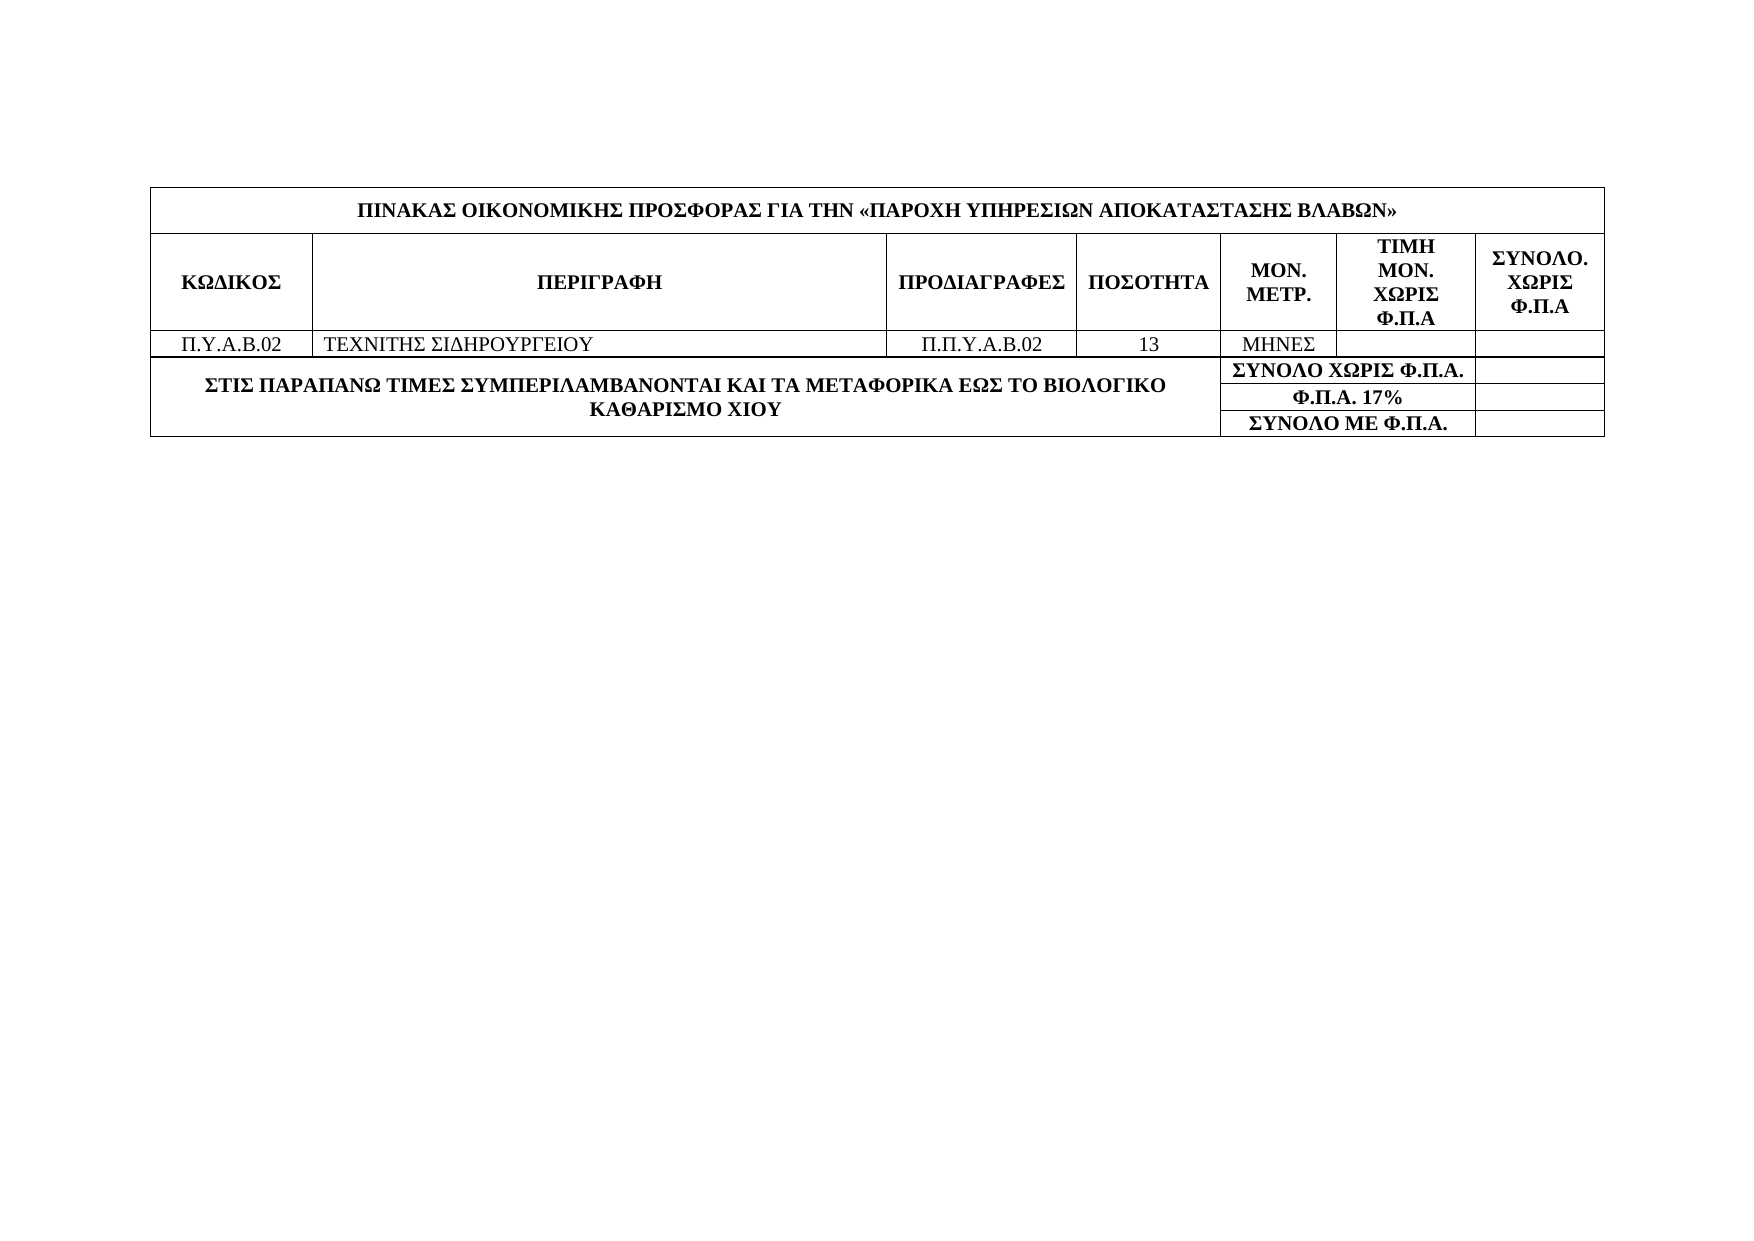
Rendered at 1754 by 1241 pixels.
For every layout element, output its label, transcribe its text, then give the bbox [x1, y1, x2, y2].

table_cell ΠΕΡΙΓΡΑΦΗ [313, 234, 886, 330]
table_header ΠΙΝΑΚΑΣ ΟΙΚΟΝΟΜΙΚΗΣ ΠΡΟΣΦΟΡΑΣ ΓΙΑ ΤΗΝ «ΠΑΡΟΧΗ ΥΠΗΡΕΣΙΩΝ ΑΠΟΚΑΤΑΣΤΑΣΗΣ ΒΛΑΒΩΝ» [151, 188, 1604, 232]
table_cell ΚΩΔΙΚΟΣ [151, 234, 312, 330]
table_cell [1476, 384, 1604, 409]
table_cell ΤΕΧΝΙΤΗΣ ΣΙΔΗΡΟΥΡΓΕΙΟΥ [313, 331, 886, 356]
table_cell Π.Υ.Α.Β.02 [151, 331, 312, 356]
table_cell ΣΥΝΟΛΟ ΜΕ Φ.Π.Α. [1221, 411, 1475, 436]
table_cell ΣΤΙΣ ΠΑΡΑΠΑΝΩ ΤΙΜΕΣ ΣΥΜΠΕΡΙΛΑΜΒΑΝΟΝΤΑΙ ΚΑΙ ΤΑ ΜΕΤΑΦΟΡΙΚΑ ΕΩΣ ΤΟ ΒΙΟΛΟΓΙΚΟ ΚΑΘΑΡΙΣΜΟ ΧΙΟΥ [151, 358, 1220, 436]
table_cell Φ.Π.Α. 17% [1221, 384, 1475, 409]
table_cell ΣΥΝΟΛΟ. ΧΩΡΙΣ Φ.Π.Α [1476, 234, 1604, 330]
table_cell [1476, 411, 1604, 436]
table_cell ΜΗΝΕΣ [1221, 331, 1336, 356]
table_cell ΣΥΝΟΛΟ ΧΩΡΙΣ Φ.Π.Α. [1221, 358, 1475, 383]
table_cell [1476, 331, 1604, 356]
table_cell 13 [1077, 331, 1220, 356]
table_cell Π.Π.Υ.Α.Β.02 [887, 331, 1076, 356]
table_cell ΠΟΣΟΤΗΤΑ [1077, 234, 1220, 330]
table_cell [1337, 331, 1475, 356]
table_cell ΜΟΝ. ΜΕΤΡ. [1221, 234, 1336, 330]
table_cell ΠΡΟΔΙΑΓΡΑΦΕΣ [887, 234, 1076, 330]
table_cell [1476, 358, 1604, 383]
table_cell ΤΙΜΗ ΜΟΝ. ΧΩΡΙΣ Φ.Π.Α [1337, 234, 1475, 330]
